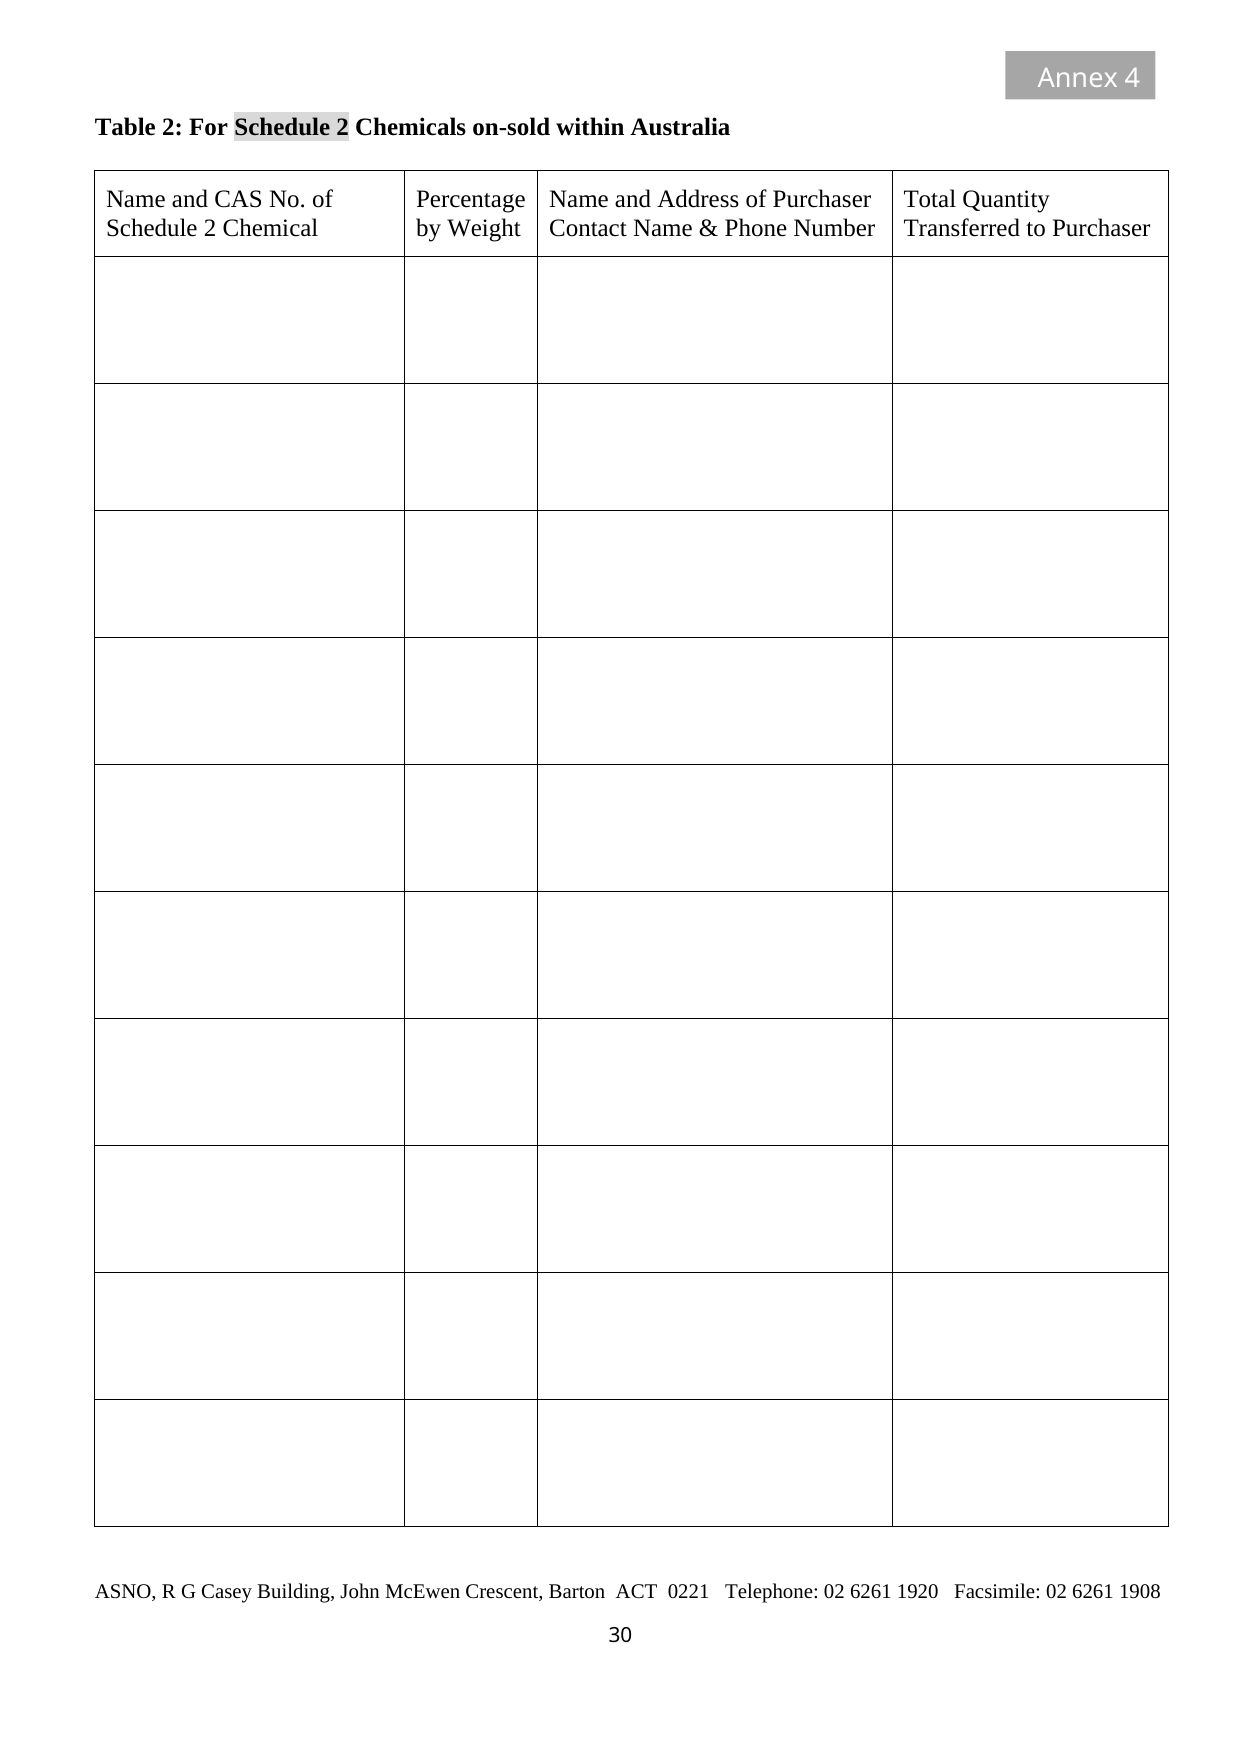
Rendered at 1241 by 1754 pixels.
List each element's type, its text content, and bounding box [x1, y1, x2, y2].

table_cell [893, 892, 1168, 1018]
table_header Percentage by Weight [405, 171, 537, 256]
table_cell [95, 1146, 404, 1272]
table_cell [893, 638, 1168, 764]
table_cell [893, 1146, 1168, 1272]
table_cell [405, 1019, 537, 1145]
table_cell [95, 384, 404, 510]
table_cell [405, 765, 537, 891]
table_cell [405, 1146, 537, 1272]
table_cell [538, 765, 892, 891]
table_cell [538, 511, 892, 637]
table_header Name and CAS No. of Schedule 2 Chemical [95, 171, 404, 256]
table_cell [538, 1273, 892, 1399]
table_cell [95, 892, 404, 1018]
table_cell [893, 257, 1168, 383]
table_cell [405, 384, 537, 510]
table_cell [893, 511, 1168, 637]
table_cell [893, 765, 1168, 891]
table_cell [95, 257, 404, 383]
table_cell [95, 1019, 404, 1145]
table_cell [405, 1273, 537, 1399]
table_cell [893, 1273, 1168, 1399]
table_cell [95, 511, 404, 637]
table_cell [405, 511, 537, 637]
table_cell [405, 1400, 537, 1526]
table_cell [405, 257, 537, 383]
table_cell [538, 1146, 892, 1272]
table_cell [538, 1019, 892, 1145]
table_cell [95, 765, 404, 891]
table_cell [893, 384, 1168, 510]
table_header Total Quantity Transferred to Purchaser [893, 171, 1168, 256]
table_cell [538, 892, 892, 1018]
table_cell [538, 638, 892, 764]
table_cell [893, 1400, 1168, 1526]
table_cell [538, 1400, 892, 1526]
table_cell [893, 1019, 1168, 1145]
table_cell [538, 384, 892, 510]
table_header Name and Address of Purchaser Contact Name & Phone Number [538, 171, 892, 256]
table_cell [95, 638, 404, 764]
table_cell [405, 892, 537, 1018]
table_cell [95, 1400, 404, 1526]
table_cell [538, 257, 892, 383]
table_cell [95, 1273, 404, 1399]
table_cell [405, 638, 537, 764]
